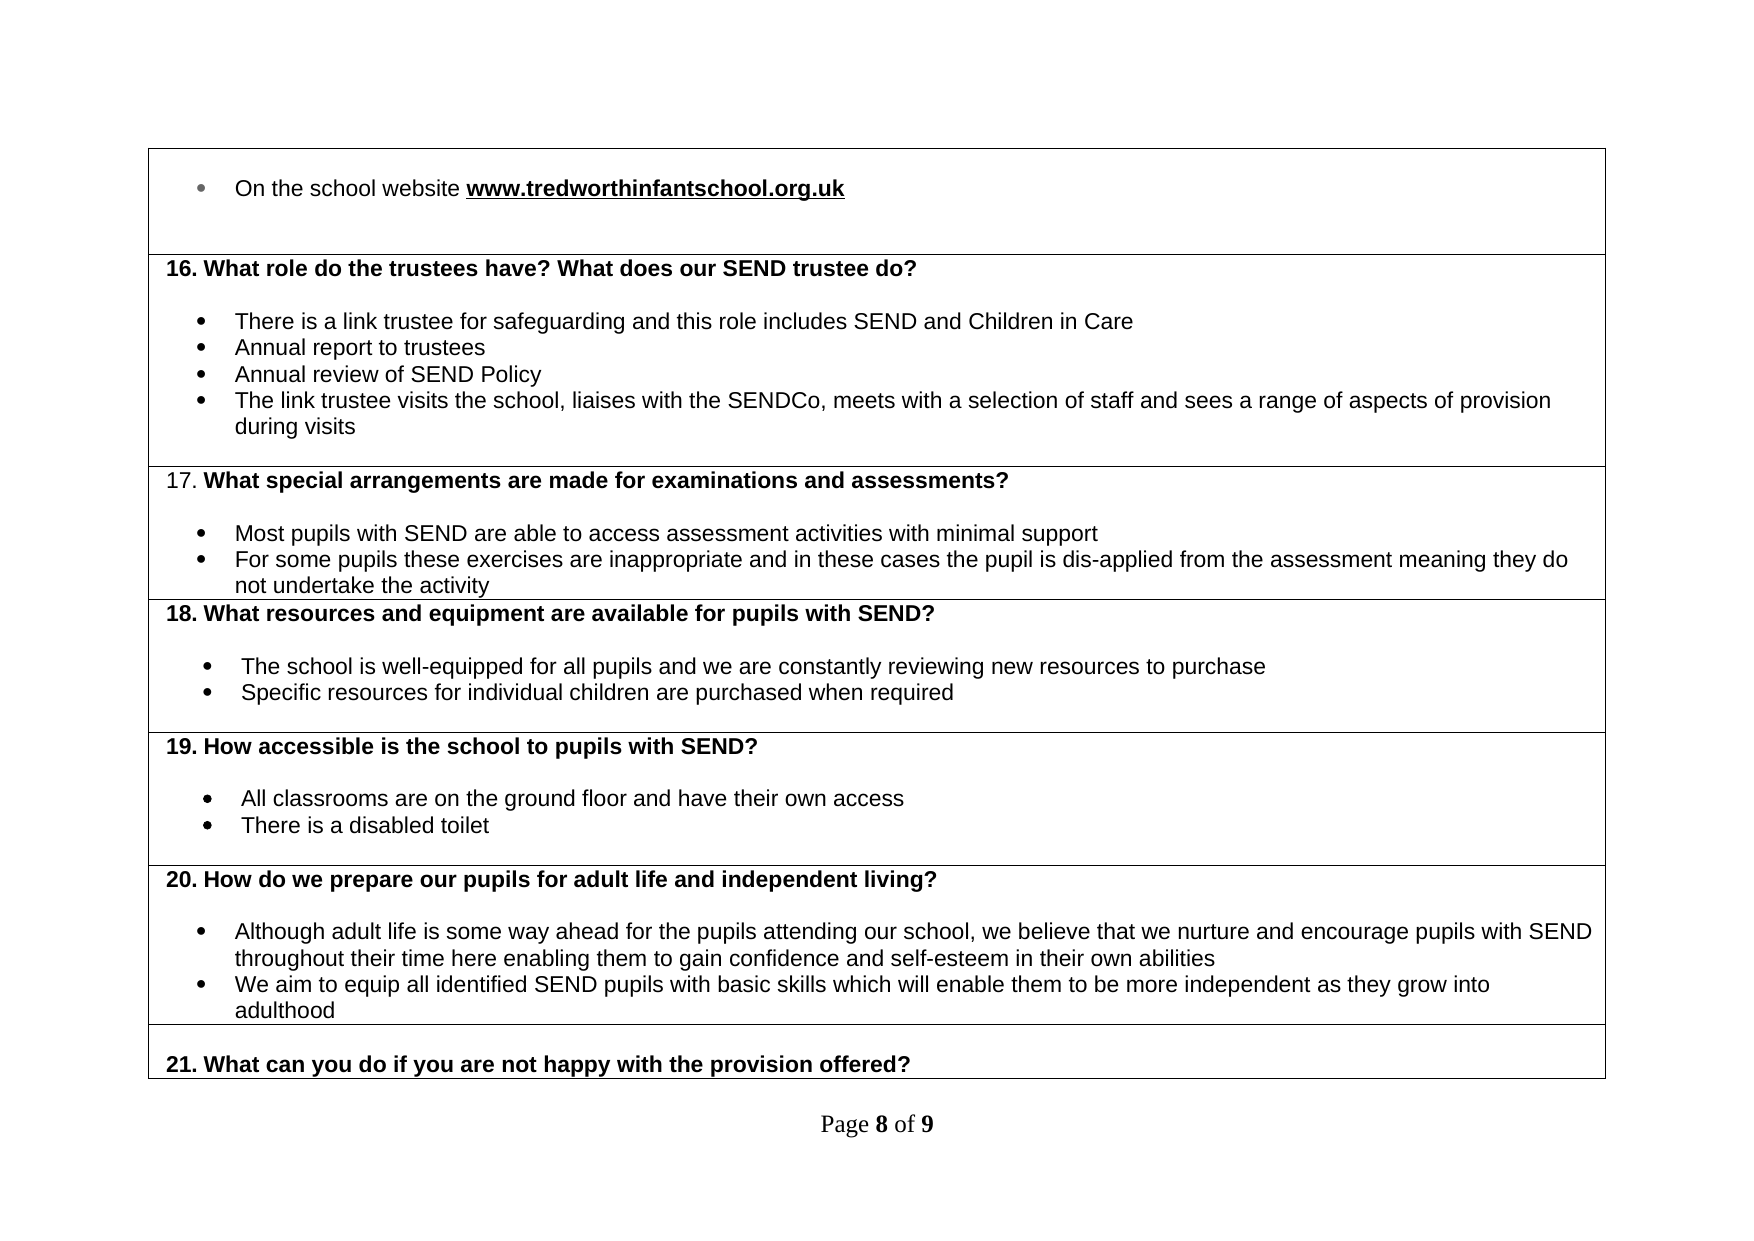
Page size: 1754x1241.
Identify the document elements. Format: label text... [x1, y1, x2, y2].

table_cell How do we prepare our pupils for adult life and independent living? Although adult life is some way ahead for the pupils attending our school, we believe that we nurture and encourage pupils with SEND throughout their time here enabling them to gain confidence and self-esteem in their own abilities We aim to equip all identified SEND pupils with basic skills which will enable them to be more independent as they grow into adulthood [149, 866, 1605, 1024]
table_cell What special arrangements are made for examinations and assessments? Most pupils with SEND are able to access assessment activities with minimal support For some pupils these exercises are inappropriate and in these cases the pupil is dis-applied from the assessment meaning they do not undertake the activity [149, 467, 1605, 599]
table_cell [149, 1025, 1605, 1077]
table_cell How accessible is the school to pupils with SEND? All classrooms are on the ground floor and have their own access There is a disabled toilet [149, 733, 1605, 864]
table_cell What role do the trustees have? What does our SEND trustee do? There is a link trustee for safeguarding and this role includes SEND and Children in Care Annual report to trustees Annual review of SEND Policy The link trustee visits the school, liaises with the SENDCo, meets with a selection of staff and sees a range of aspects of provision during visits [149, 255, 1605, 466]
table_cell What resources and equipment are available for pupils with SEND? The school is well-equipped for all pupils and we are constantly reviewing new resources to purchase Specific resources for individual children are purchased when required [149, 600, 1605, 732]
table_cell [149, 149, 1605, 254]
